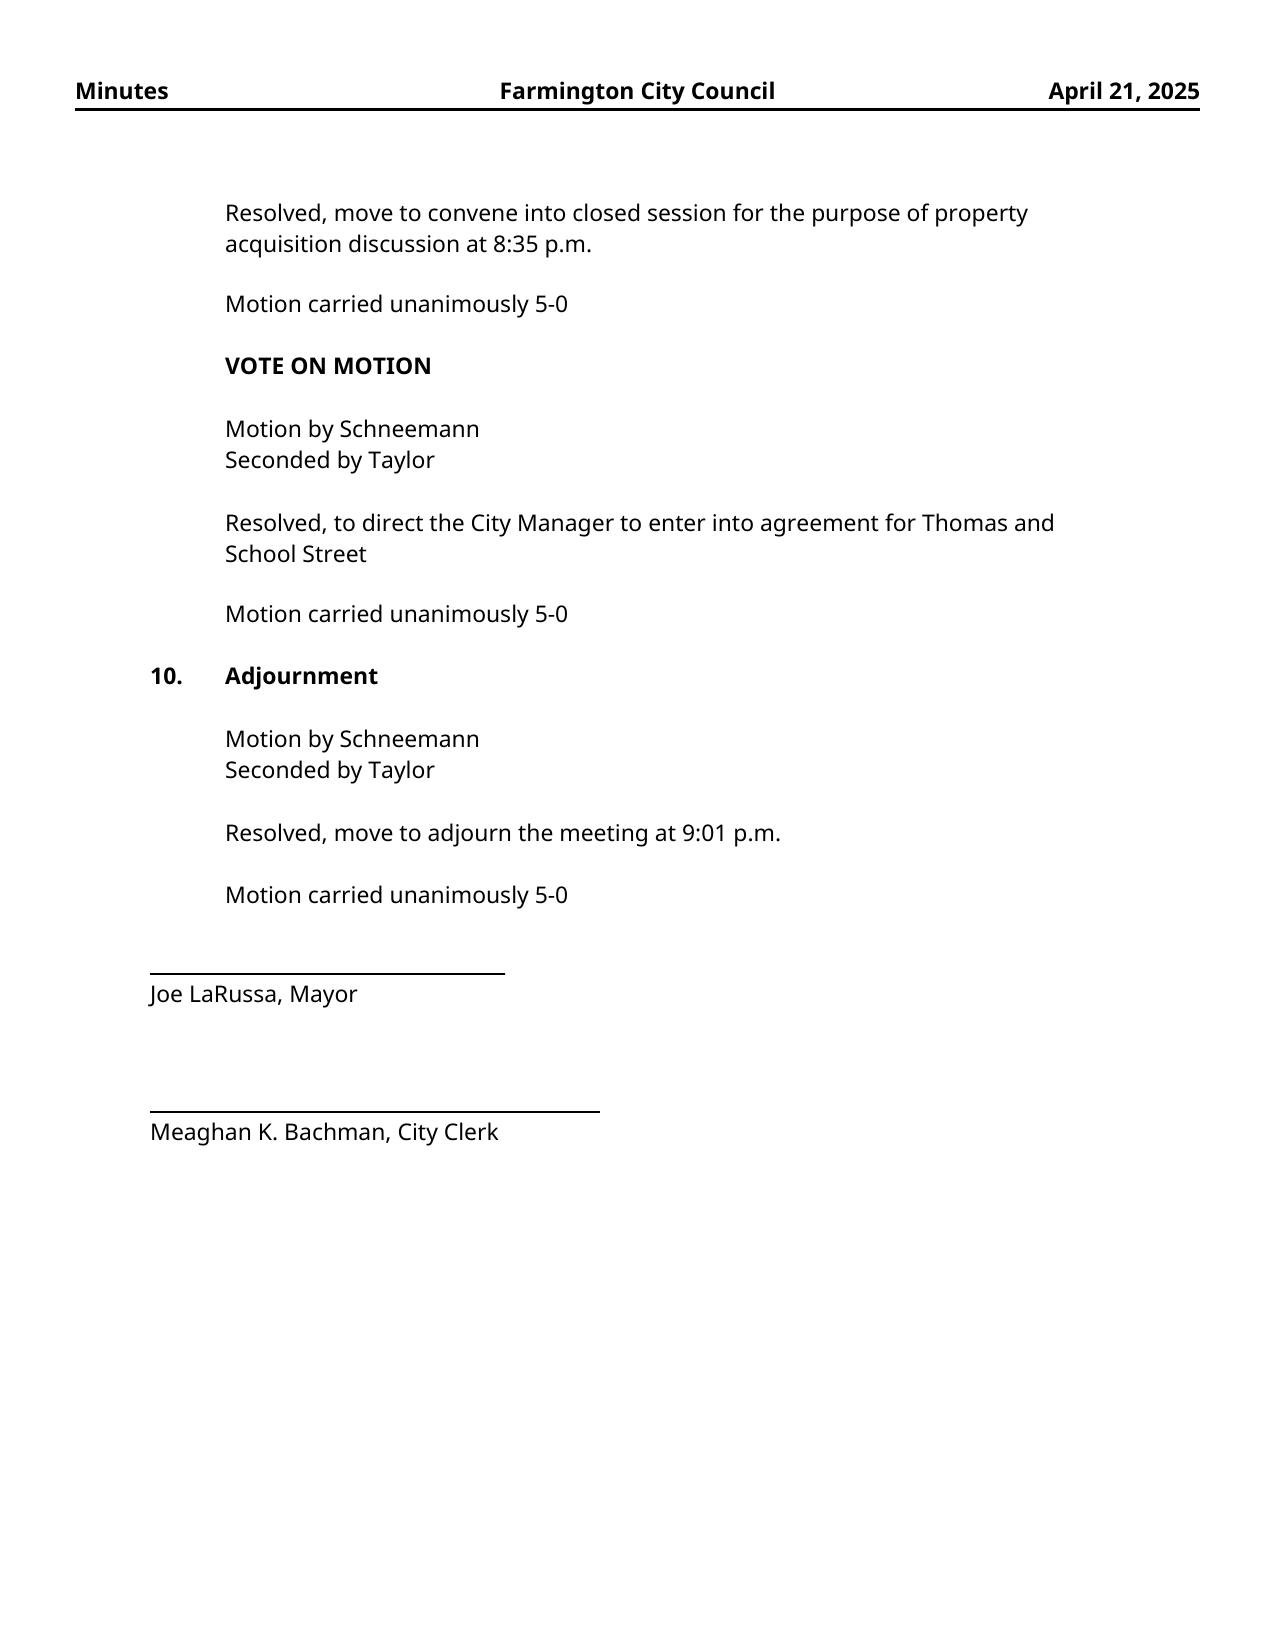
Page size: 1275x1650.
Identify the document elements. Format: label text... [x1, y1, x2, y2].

text Meaghan K. Bachman, City Clerk [150, 1116, 1125, 1147]
text Motion by Schneemann [150, 413, 1125, 444]
text Motion carried unanimously 5-0 [225, 288, 1125, 319]
text Joe LaRussa, Mayor [150, 978, 1125, 1009]
text Resolved, move to adjourn the meeting at 9:01 p.m. [150, 816, 1125, 848]
text Motion by Schneemann [150, 723, 1125, 754]
text Resolved, move to convene into closed session for the purpose of property acquisition discussion at 8:35 p.m. [225, 196, 1125, 259]
text Motion carried unanimously 5-0 [225, 598, 1125, 629]
text ________________________________ [150, 944, 1125, 978]
text Seconded by Taylor [150, 444, 1125, 475]
text Motion carried unanimously 5-0 [150, 879, 1125, 910]
text Resolved, to direct the City Manager to enter into agreement for Thomas and School Street [225, 506, 1125, 569]
text 10. Adjournment [150, 660, 1125, 691]
text Seconded by Taylor [150, 754, 1125, 785]
text VOTE ON MOTION [150, 350, 1125, 381]
